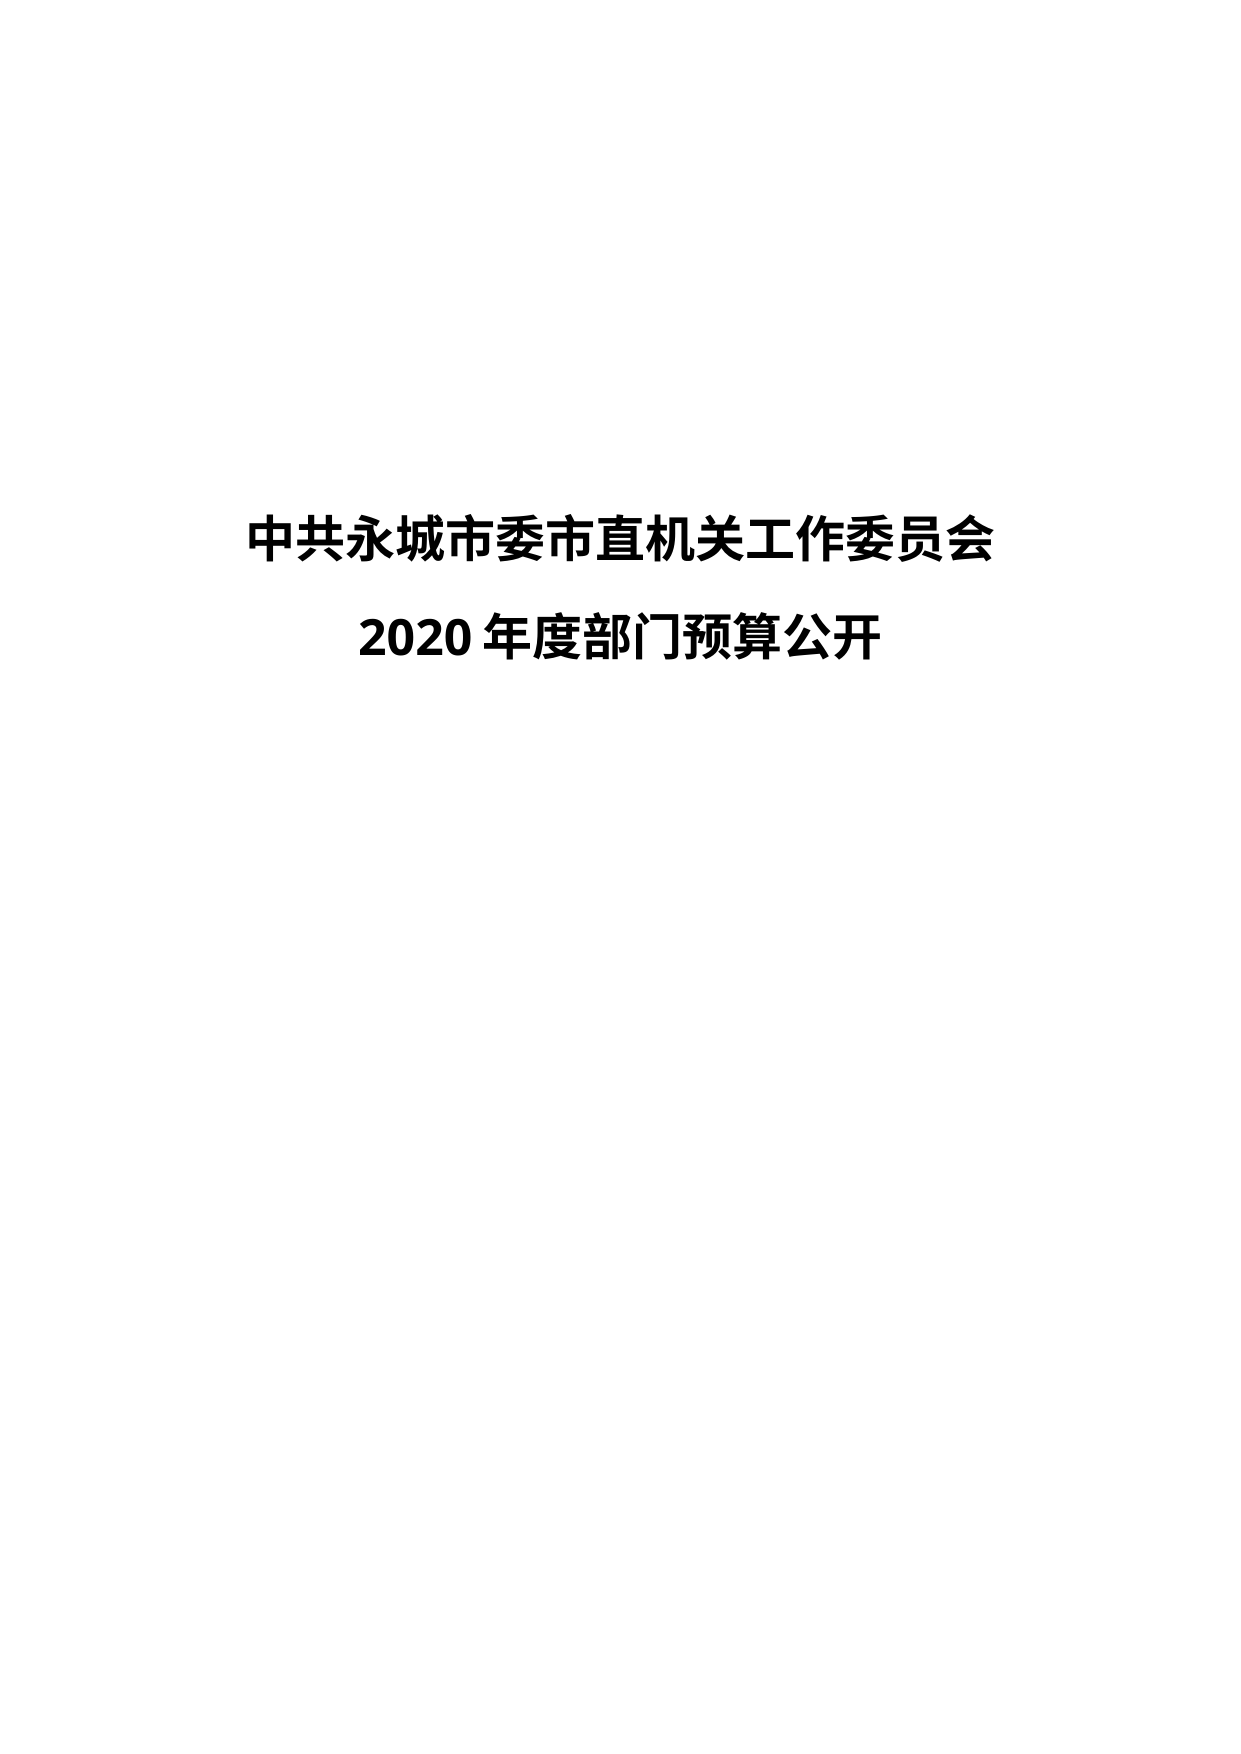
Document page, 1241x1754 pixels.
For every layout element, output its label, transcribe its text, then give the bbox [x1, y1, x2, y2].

text 中共永城市委市直机关工作委员会2020年度部门预算公开 [187, 487, 1053, 682]
